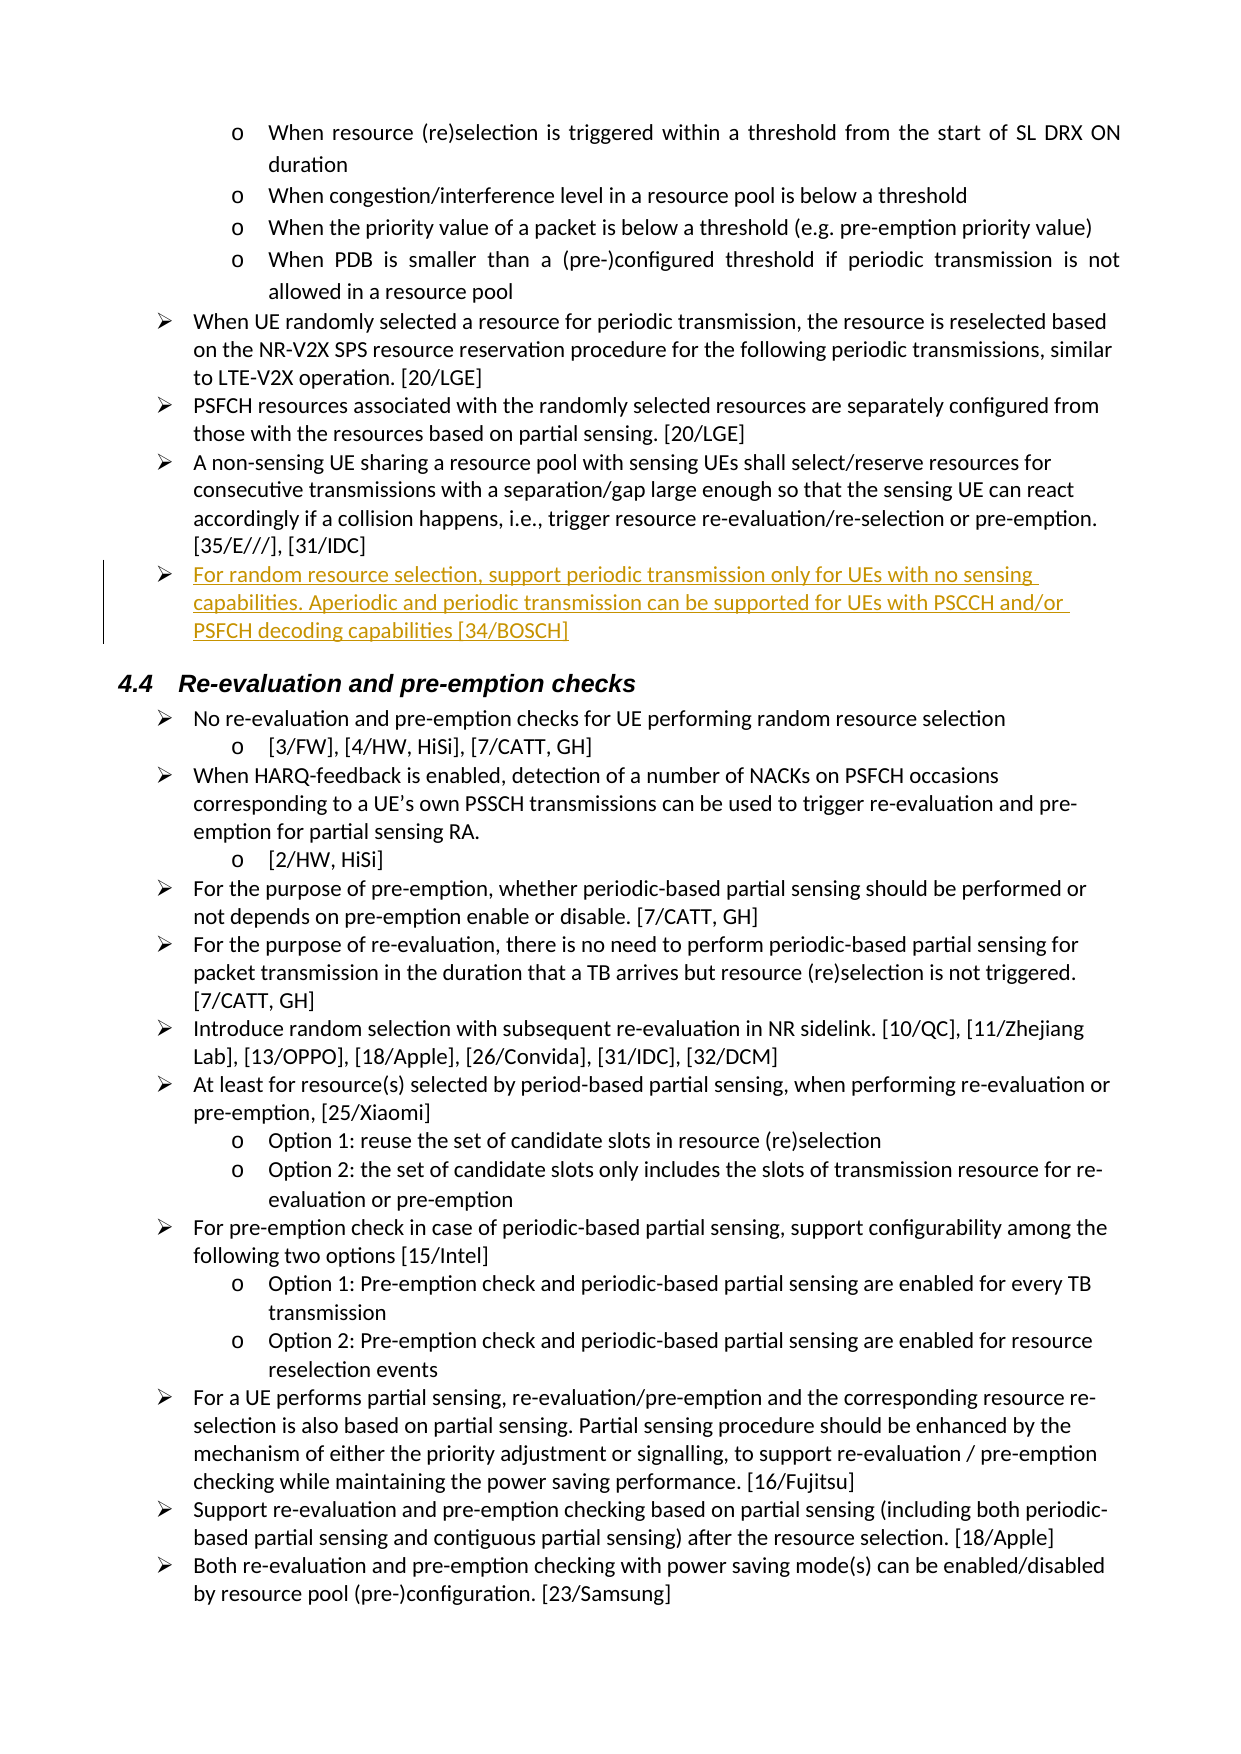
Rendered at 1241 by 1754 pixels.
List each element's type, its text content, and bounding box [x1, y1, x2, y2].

list When resource (re)selection is triggered within a threshold from the start of SL DRX ON duration [231, 118, 1122, 178]
list At least for resource(s) selected by period-based partial sensing, when performing re-evaluation or pre-emption, [25/Xiaomi] [156, 1070, 1122, 1126]
list When congestion/interference level in a resource pool is below a threshold [231, 181, 1122, 210]
subtitle Re-evaluation and pre-emption checks [118, 669, 1122, 697]
list PSFCH resources associated with the randomly selected resources are separately configured from those with the resources based on partial sensing. [20/LGE] [156, 392, 1122, 448]
list Option 1: Pre-emption check and periodic-based partial sensing are enabled for every TB transmission [231, 1269, 1122, 1326]
list For the purpose of pre-emption, whether periodic-based partial sensing should be performed or not depends on pre-emption enable or disable. [7/CATT, GH] [156, 874, 1122, 930]
list Option 2: the set of candidate slots only includes the slots of transmission resource for re-evaluation or pre-emption [231, 1156, 1122, 1213]
list For pre-emption check in case of periodic-based partial sensing, support configurability among the following two options [15/Intel] [156, 1213, 1122, 1269]
list Option 1: reuse the set of candidate slots in resource (re)selection [231, 1126, 1122, 1156]
list A non-sensing UE sharing a resource pool with sensing UEs shall select/reserve resources for consecutive transmissions with a separation/gap large enough so that the sensing UE can react accordingly if a collision happens, i.e., trigger resource re-evaluation/re-selection or pre-emption. [35/E///], [31/IDC] [156, 448, 1122, 560]
list Support re-evaluation and pre-emption checking based on partial sensing (including both periodic-based partial sensing and contiguous partial sensing) after the resource selection. [18/Apple] [156, 1495, 1122, 1551]
list When UE randomly selected a resource for periodic transmission, the resource is reselected based on the NR-V2X SPS resource reservation procedure for the following periodic transmissions, similar to LTE-V2X operation. [20/LGE] [156, 307, 1122, 392]
list [2/HW, HiSi] [231, 845, 1122, 874]
list When HARQ-feedback is enabled, detection of a number of NACKs on PSFCH occasions corresponding to a UE’s own PSSCH transmissions can be used to trigger re-evaluation and pre-emption for partial sensing RA. [156, 761, 1122, 845]
list Both re-evaluation and pre-emption checking with power saving mode(s) can be enabled/disabled by resource pool (pre-)configuration. [23/Samsung] [156, 1551, 1122, 1607]
list When PDB is smaller than a (pre-)configured threshold if periodic transmission is not allowed in a resource pool [231, 245, 1122, 305]
list No re-evaluation and pre-emption checks for UE performing random resource selection [156, 704, 1122, 732]
list For the purpose of re-evaluation, there is no need to perform periodic-based partial sensing for packet transmission in the duration that a TB arrives but resource (re)selection is not triggered. [7/CATT, GH] [156, 930, 1122, 1014]
list Introduce random selection with subsequent re-evaluation in NR sidelink. [10/QC], [11/Zhejiang Lab], [13/OPPO], [18/Apple], [26/Convida], [31/IDC], [32/DCM] [156, 1014, 1122, 1070]
list When the priority value of a packet is below a threshold (e.g. pre-emption priority value) [231, 213, 1122, 242]
list [3/FW], [4/HW, HiSi], [7/CATT, GH] [231, 732, 1122, 761]
list Option 2: Pre-emption check and periodic-based partial sensing are enabled for resource reselection events [231, 1326, 1122, 1383]
list For a UE performs partial sensing, re-evaluation/pre-emption and the corresponding resource re-selection is also based on partial sensing. Partial sensing procedure should be enhanced by the mechanism of either the priority adjustment or signalling, to support re-evaluation / pre-emption checking while maintaining the power saving performance. [16/Fujitsu] [156, 1383, 1122, 1495]
